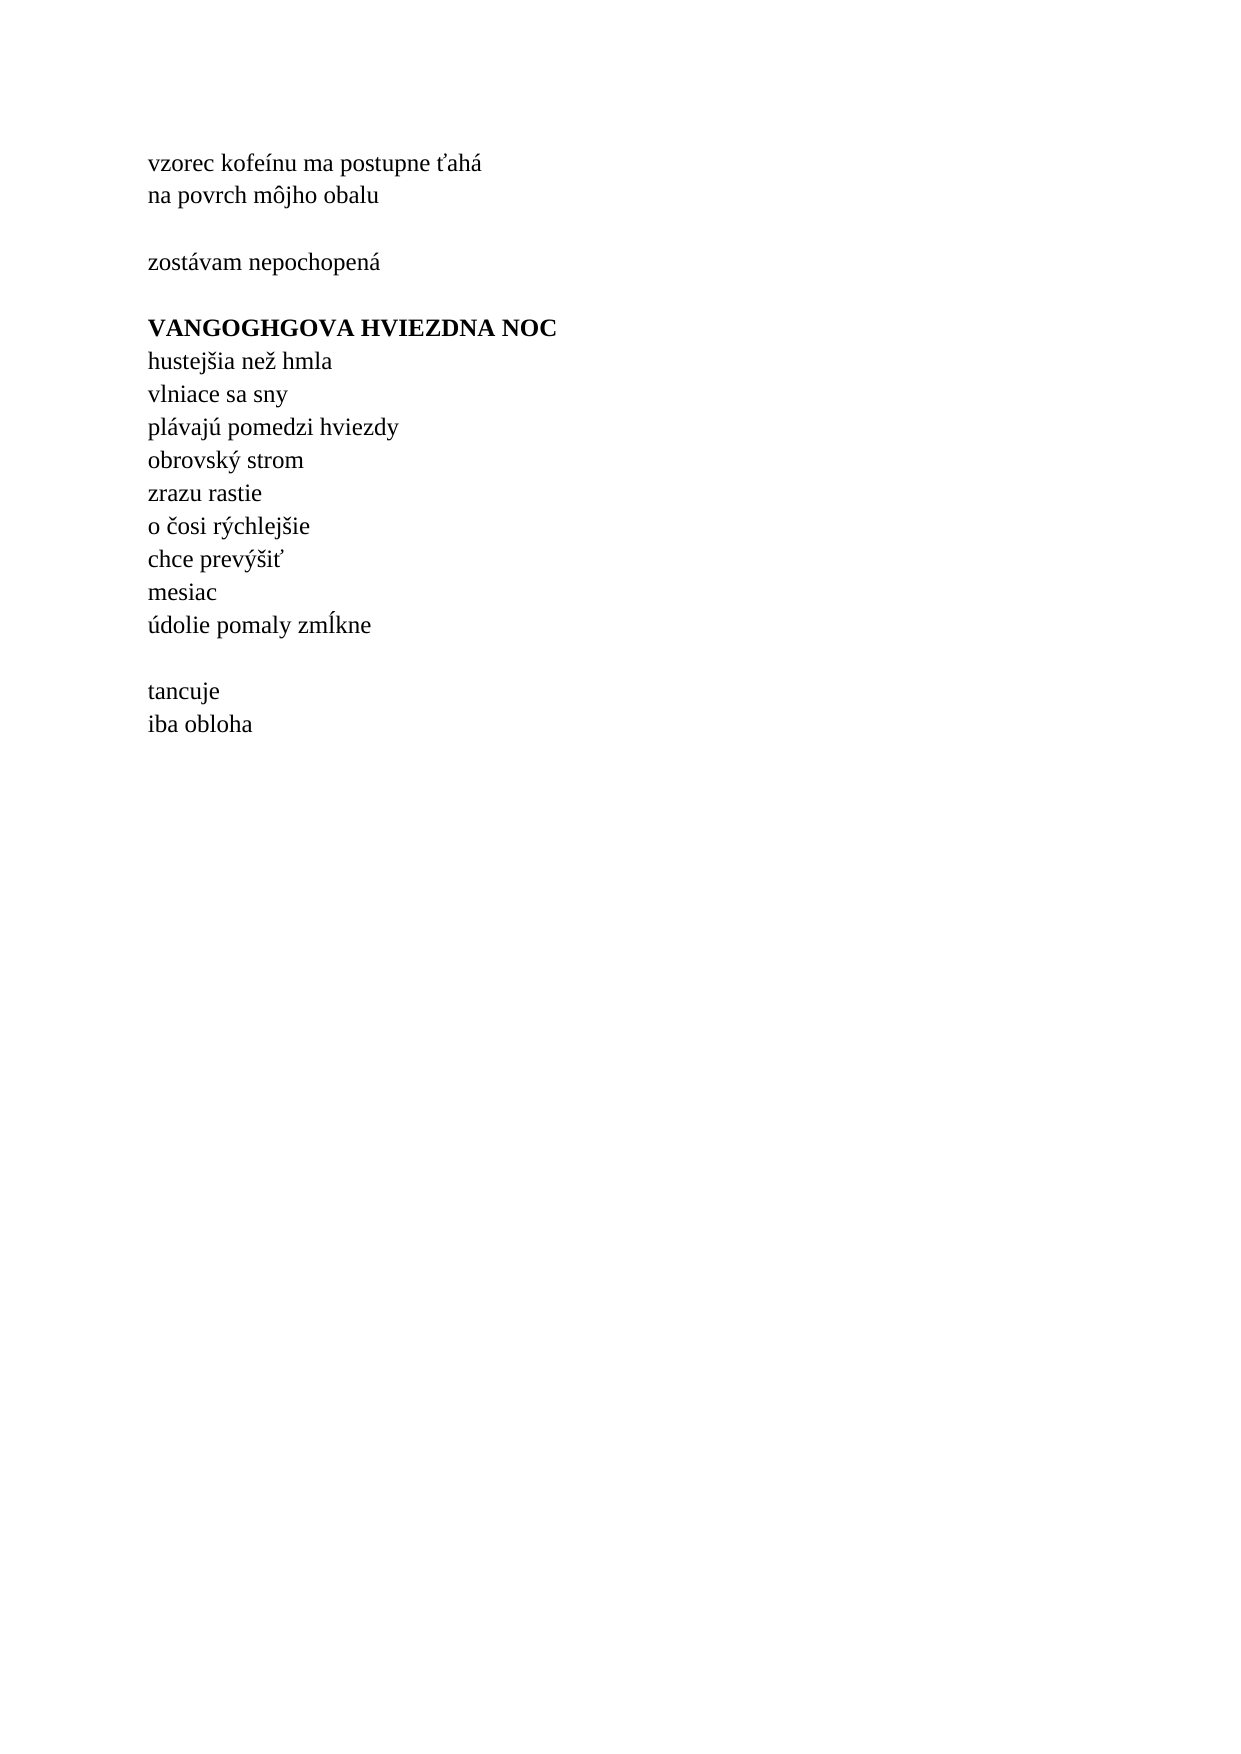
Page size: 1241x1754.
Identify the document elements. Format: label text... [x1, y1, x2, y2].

text mesiac [148, 577, 1093, 606]
text vlniace sa sny [148, 379, 1093, 407]
text na povrch môjho obalu [148, 181, 1093, 209]
text zrazu rastie [148, 478, 1093, 507]
text VANGOGHGOVA HVIEZDNA NOC [148, 313, 1093, 341]
text o čosi rýchlejšie [148, 511, 1093, 539]
text plávajú pomedzi hviezdy [148, 412, 1093, 441]
text hustejšia než hmla [148, 346, 1093, 374]
text údolie pomaly zmĺkne [148, 610, 1093, 639]
text vzorec kofeínu ma postupne ťahá [148, 148, 1093, 176]
text chce prevýšiť [148, 544, 1093, 573]
text tancuje [148, 676, 1093, 705]
text zostávam nepochopená [148, 247, 1093, 275]
text obrovský strom [148, 445, 1093, 473]
text iba obloha [148, 709, 1093, 738]
